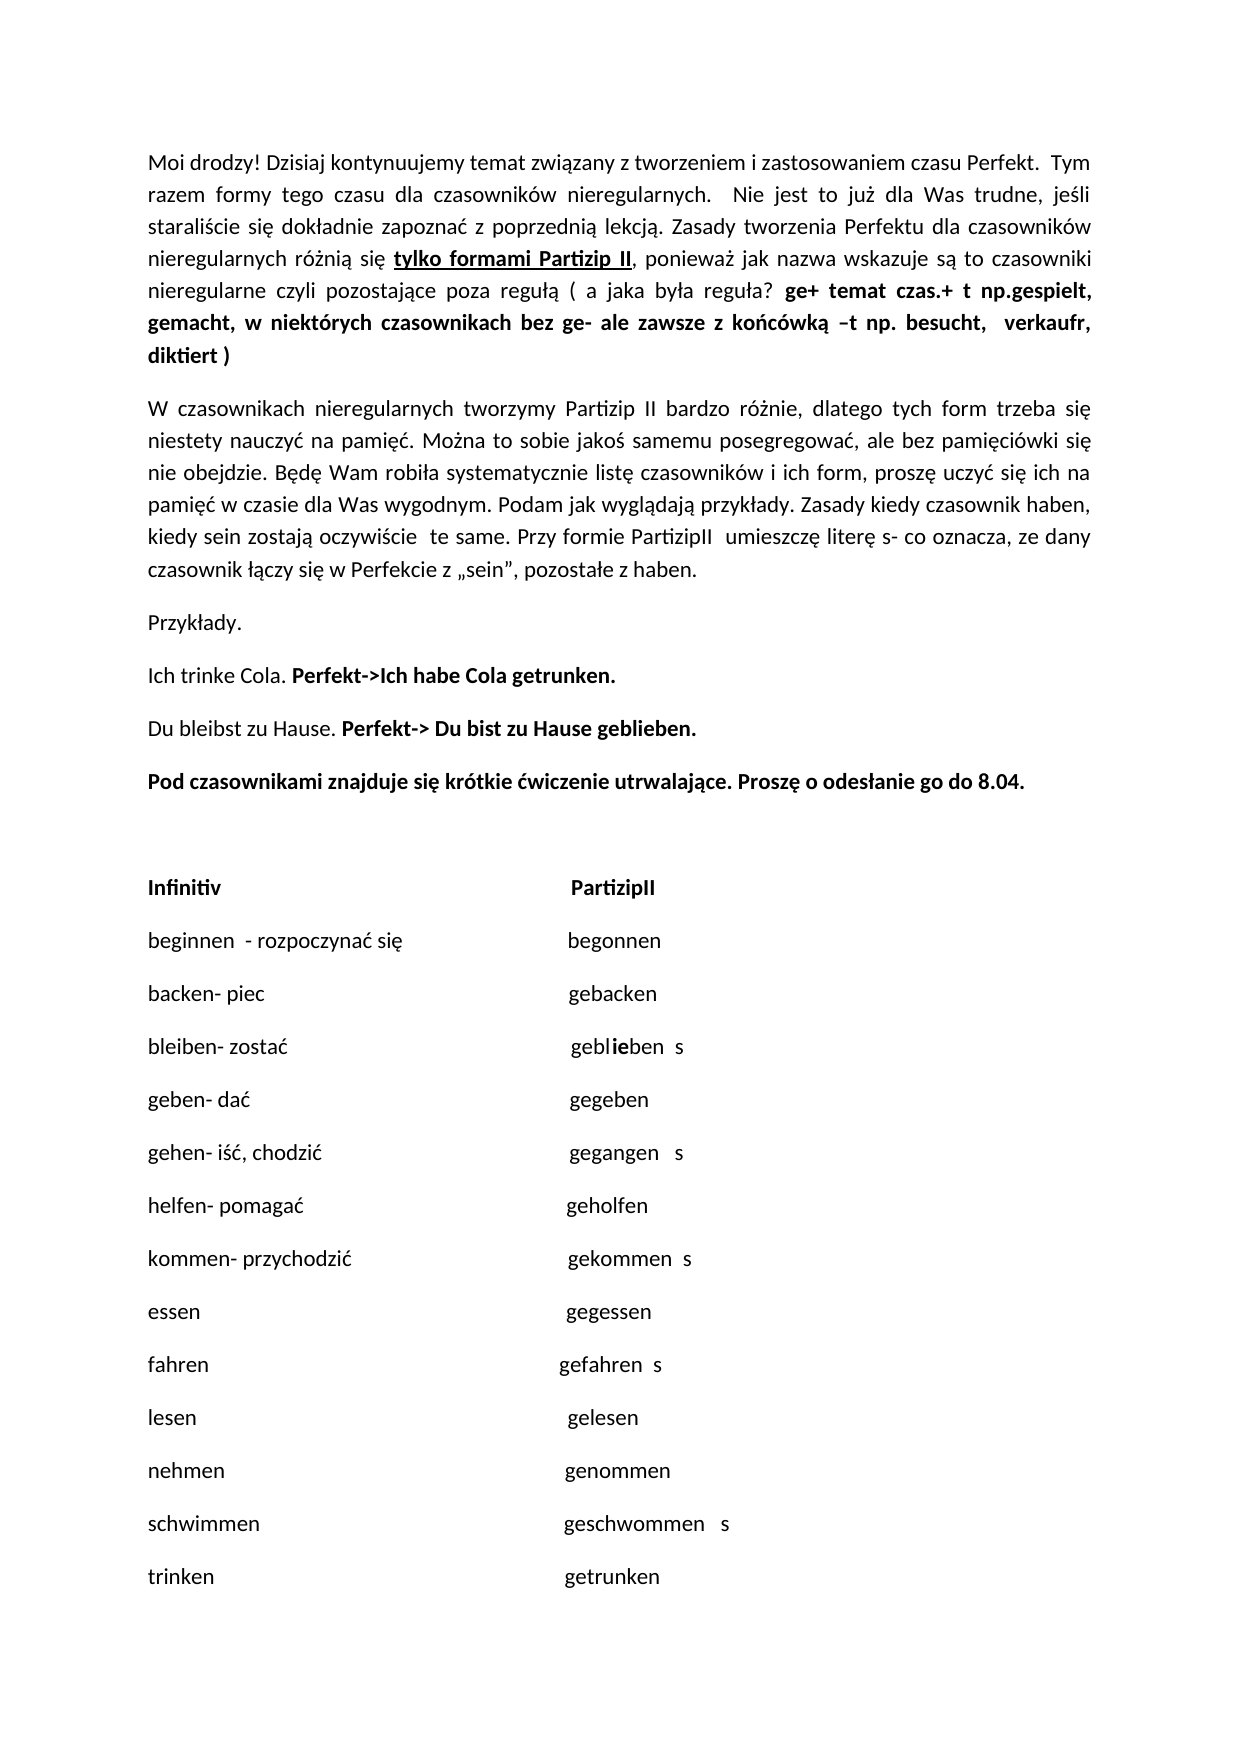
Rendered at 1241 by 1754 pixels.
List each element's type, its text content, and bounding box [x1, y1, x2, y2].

text helfen- pomagać geholfen [148, 1191, 1093, 1219]
text W czasownikach nieregularnych tworzymy Partizip II bardzo różnie, dlatego tych form trzeba się niestety nauczyć na pamięć. Można to sobie jakoś samemu posegregować, ale bez pamięciówki się nie obejdzie. Będę Wam robiła systematycznie listę czasowników i ich form, proszę uczyć się ich na pamięć w czasie dla Was wygodnym. Podam jak wyglądają przykłady. Zasady kiedy czasownik haben, kiedy sein zostają oczywiście te same. Przy formie PartizipII umieszczę literę s- co oznacza, ze dany czasownik łączy się w Perfekcie z „sein”, pozostałe z haben. [148, 394, 1093, 583]
text trinken getrunken [148, 1562, 1093, 1590]
text nehmen genommen [148, 1456, 1093, 1484]
text Przykłady. [148, 608, 1093, 636]
text kommen- przychodzić gekommen s [148, 1244, 1093, 1272]
text Ich trinke Cola. Perfekt->Ich habe Cola getrunken. [148, 661, 1093, 689]
text geben- dać gegeben [148, 1085, 1093, 1113]
text Pod czasownikami znajduje się krótkie ćwiczenie utrwalające. Proszę o odesłanie go do 8.04. [148, 767, 1093, 795]
text Infinitiv PartizipII [148, 873, 1093, 901]
text schwimmen geschwommen s [148, 1509, 1093, 1537]
text bleiben- zostać geblieben s [148, 1032, 1093, 1060]
text beginnen - rozpoczynać się begonnen [148, 926, 1093, 954]
text gehen- iść, chodzić gegangen s [148, 1138, 1093, 1166]
text Moi drodzy! Dzisiaj kontynuujemy temat związany z tworzeniem i zastosowaniem czasu Perfekt. Tym razem formy tego czasu dla czasowników nieregularnych. Nie jest to już dla Was trudne, jeśli staraliście się dokładnie zapoznać z poprzednią lekcją. Zasady tworzenia Perfektu dla czasowników nieregularnych różnią się tylko formami Partizip II, ponieważ jak nazwa wskazuje są to czasowniki nieregularne czyli pozostające poza regułą ( a jaka była reguła? ge+ temat czas.+ t np.gespielt, gemacht, w niektórych czasownikach bez ge- ale zawsze z końcówką –t np. besucht, verkaufr, diktiert ) [148, 148, 1093, 369]
text fahren gefahren s [148, 1350, 1093, 1378]
text essen gegessen [148, 1297, 1093, 1325]
text backen- piec gebacken [148, 979, 1093, 1007]
text Du bleibst zu Hause. Perfekt-> Du bist zu Hause geblieben. [148, 714, 1093, 742]
text lesen gelesen [148, 1403, 1093, 1431]
